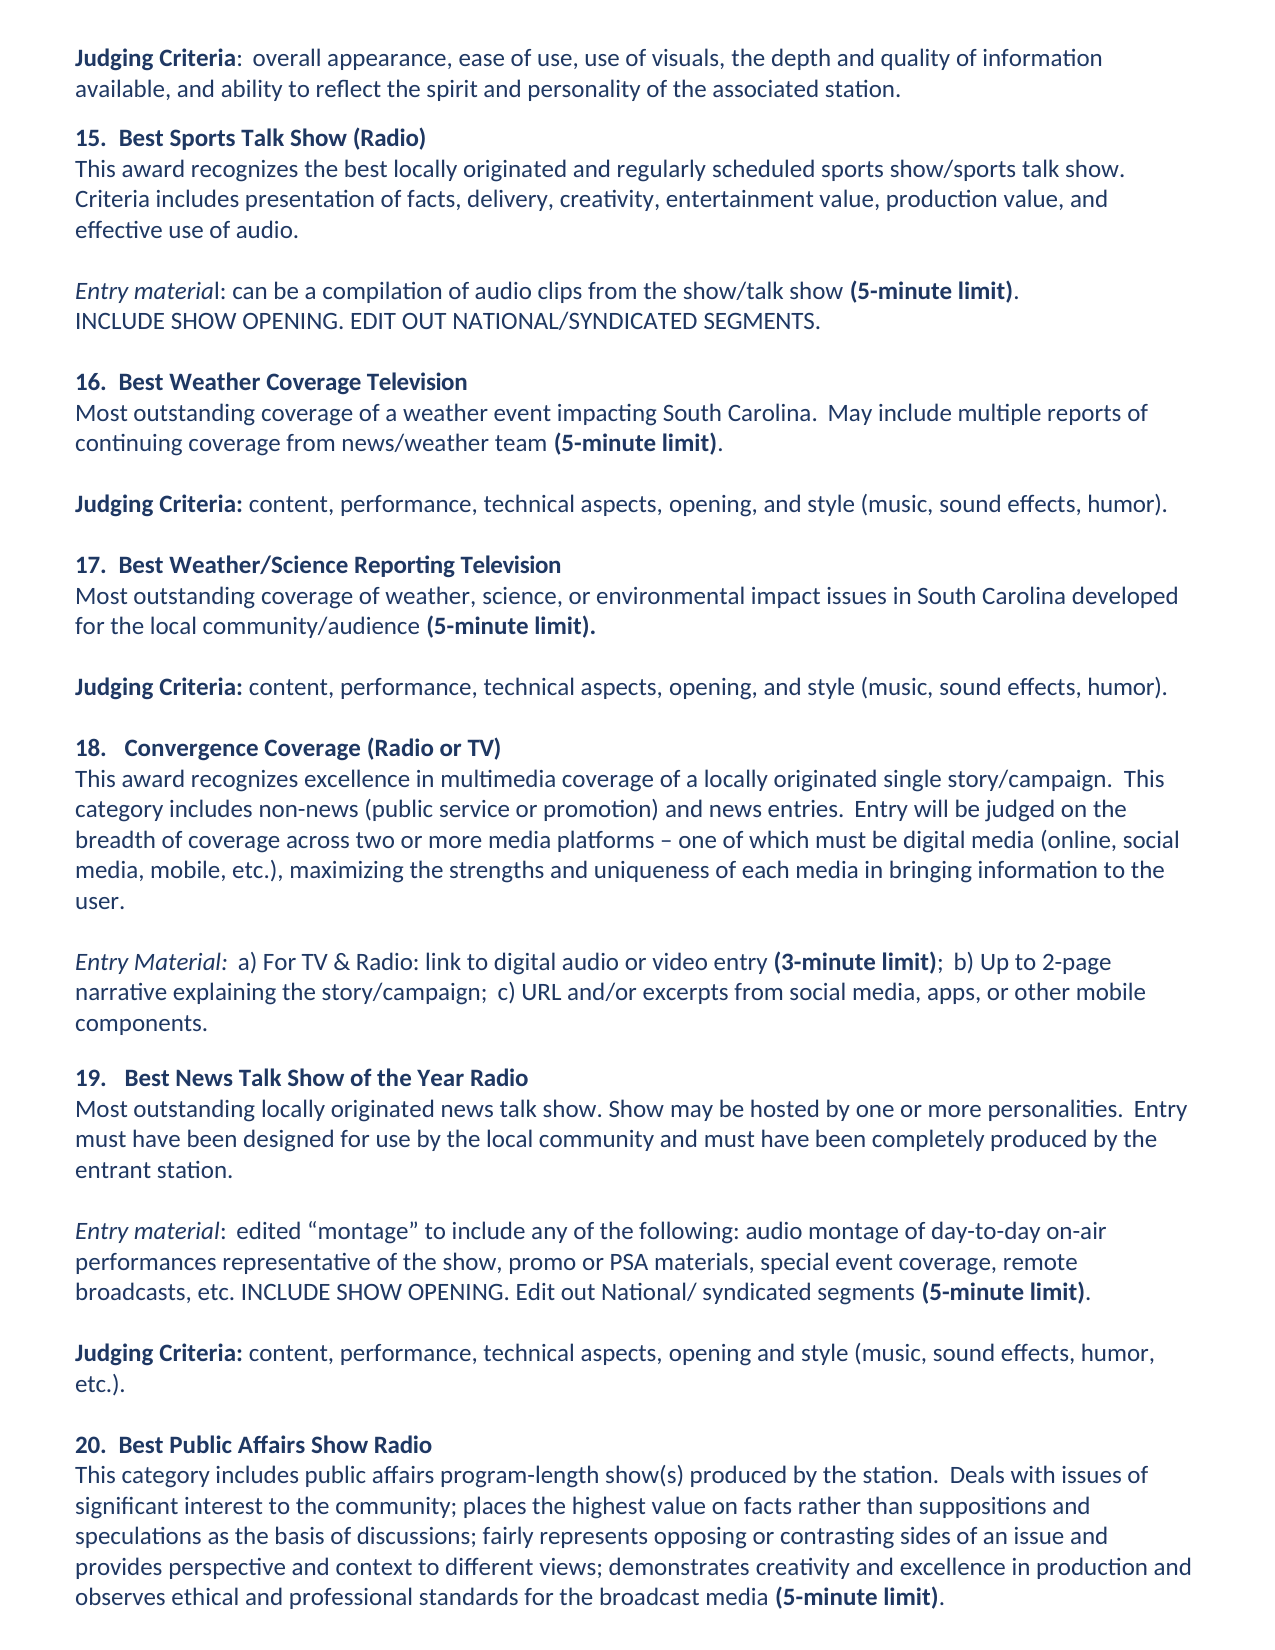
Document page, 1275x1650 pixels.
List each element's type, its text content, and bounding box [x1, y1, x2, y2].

text This award recognizes the best locally originated and regularly scheduled sports show/sports talk show. Criteria includes presentation of facts, delivery, creativity, entertainment value, production value, and effective use of audio. [75, 153, 1189, 244]
text Entry material: edited “montage” to include any of the following: audio montage of day-to-day on-air performances representative of the show, promo or PSA materials, special event coverage, remote broadcasts, etc. INCLUDE SHOW OPENING. Edit out National/ syndicated segments (5-minute limit). [75, 1215, 1196, 1307]
subtitle Convergence Coverage (Radio or TV) [75, 732, 1212, 763]
text Judging Criteria: content, performance, technical aspects, opening, and style (music, sound effects, humor). [75, 488, 1212, 519]
text Judging Criteria: content, performance, technical aspects, opening, and style (music, sound effects, humor). [75, 671, 1212, 702]
text Most outstanding locally originated news talk show. Show may be hosted by one or more personalities. Entry must have been designed for use by the local community and must have been completely produced by the entrant station. [75, 1093, 1196, 1185]
subtitle Best Weather/Science Reporting Television [75, 549, 1212, 580]
text Judging Criteria: overall appearance, ease of use, use of visuals, the depth and quality of information available, and ability to reflect the spirit and personality of the associated station. [75, 42, 1189, 104]
text Entry material: can be a compilation of audio clips from the show/talk show (5-minute limit). [75, 275, 1189, 305]
text This award recognizes excellence in multimedia coverage of a locally originated single story/campaign. This category includes non-news (public service or promotion) and news entries. Entry will be judged on the breadth of coverage across two or more media platforms – one of which must be digital media (online, social media, mobile, etc.), maximizing the strengths and uniqueness of each media in bringing information to the user. [75, 763, 1189, 916]
subtitle Best News Talk Show of the Year Radio [75, 1063, 1212, 1093]
text This category includes public affairs program-length show(s) produced by the station. Deals with issues of significant interest to the community; places the highest value on facts rather than suppositions and speculations as the basis of discussions; fairly represents opposing or contrasting sides of an issue and provides perspective and context to different views; demonstrates creativity and excellence in production and observes ethical and professional standards for the broadcast media (5-minute limit). [75, 1459, 1197, 1612]
text INCLUDE SHOW OPENING. EDIT OUT NATIONAL/SYNDICATED SEGMENTS. [75, 305, 1212, 336]
subtitle Best Public Affairs Show Radio [75, 1429, 1212, 1459]
text Entry Material: a) For TV & Radio: link to digital audio or video entry (3-minute limit); b) Up to 2-page narrative explaining the story/campaign; c) URL and/or excerpts from social media, apps, or other mobile components. [75, 946, 1174, 1038]
text Most outstanding coverage of a weather event impacting South Carolina. May include multiple reports of continuing coverage from news/weather team (5-minute limit). [75, 397, 1212, 458]
text Most outstanding coverage of weather, science, or environmental impact issues in South Carolina developed for the local community/audience (5-minute limit). [75, 580, 1196, 641]
subtitle Best Weather Coverage Television [75, 366, 1212, 397]
text Judging Criteria: content, performance, technical aspects, opening and style (music, sound effects, humor, etc.). [75, 1337, 1196, 1398]
subtitle Best Sports Talk Show (Radio) [75, 122, 1212, 153]
